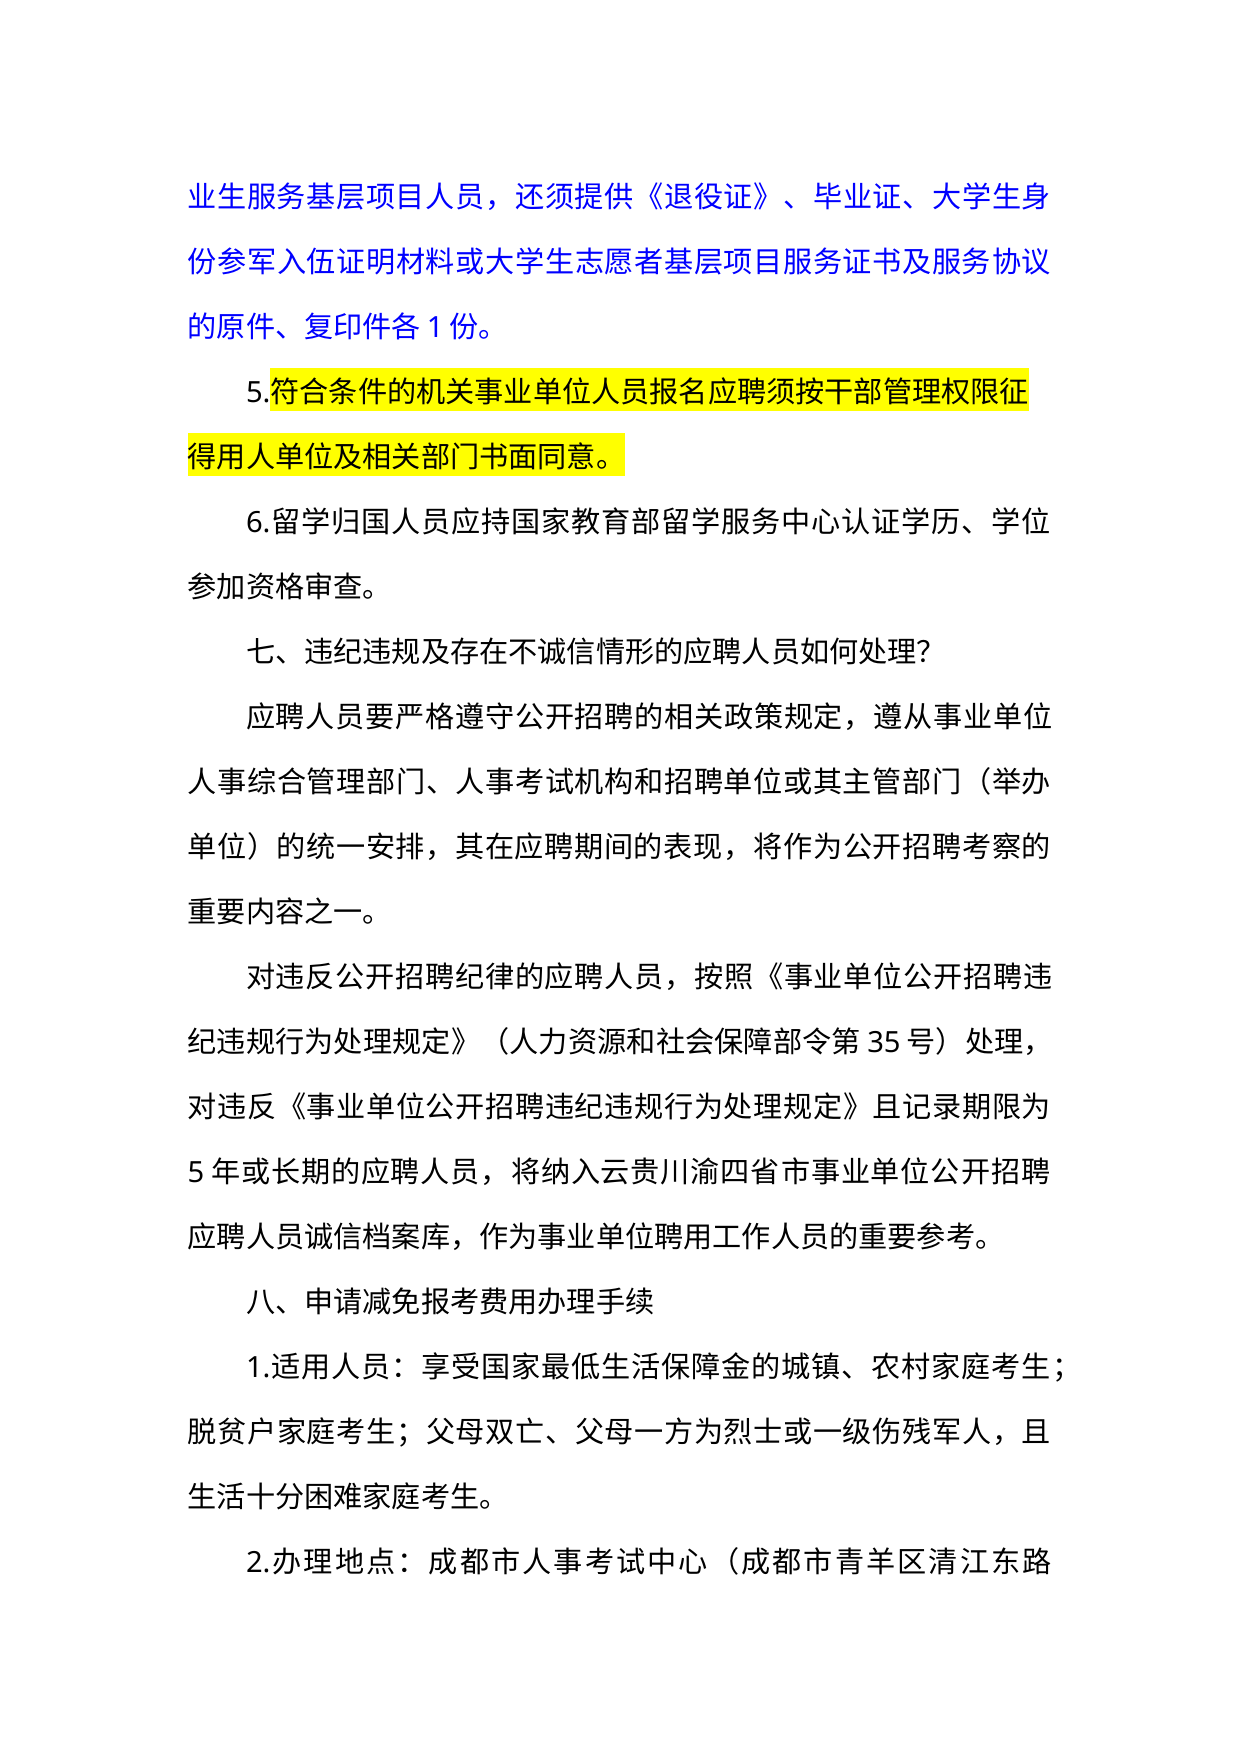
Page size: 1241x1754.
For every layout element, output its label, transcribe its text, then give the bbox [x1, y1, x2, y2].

text 6.留学归国人员应持国家教育部留学服务中心认证学历、学位参加资格审查。 [187, 487, 1053, 617]
text 1.适用人员：享受国家最低生活保障金的城镇、农村家庭考生；脱贫户家庭考生；父母双亡、父母一方为烈士或一级伤残军人，且生活十分困难家庭考生。 [187, 1332, 1053, 1527]
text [187, 1527, 1053, 1592]
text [187, 162, 1053, 357]
text 八、申请减免报考费用办理手续 [187, 1267, 1053, 1332]
text 应聘人员要严格遵守公开招聘的相关政策规定，遵从事业单位人事综合管理部门、人事考试机构和招聘单位或其主管部门（举办单位）的统一安排，其在应聘期间的表现，将作为公开招聘考察的重要内容之一。 [187, 682, 1053, 942]
text 七、违纪违规及存在不诚信情形的应聘人员如何处理？ [187, 617, 1053, 682]
text 5.符合条件的机关事业单位人员报名应聘须按干部管理权限征得用人单位及相关部门书面同意。 [187, 357, 1053, 487]
text 对违反公开招聘纪律的应聘人员，按照《事业单位公开招聘违纪违规行为处理规定》（人力资源和社会保障部令第35号）处理，对违反《事业单位公开招聘违纪违规行为处理规定》且记录期限为5年或长期的应聘人员，将纳入云贵川渝四省市事业单位公开招聘应聘人员诚信档案库，作为事业单位聘用工作人员的重要参考。 [187, 942, 1053, 1267]
